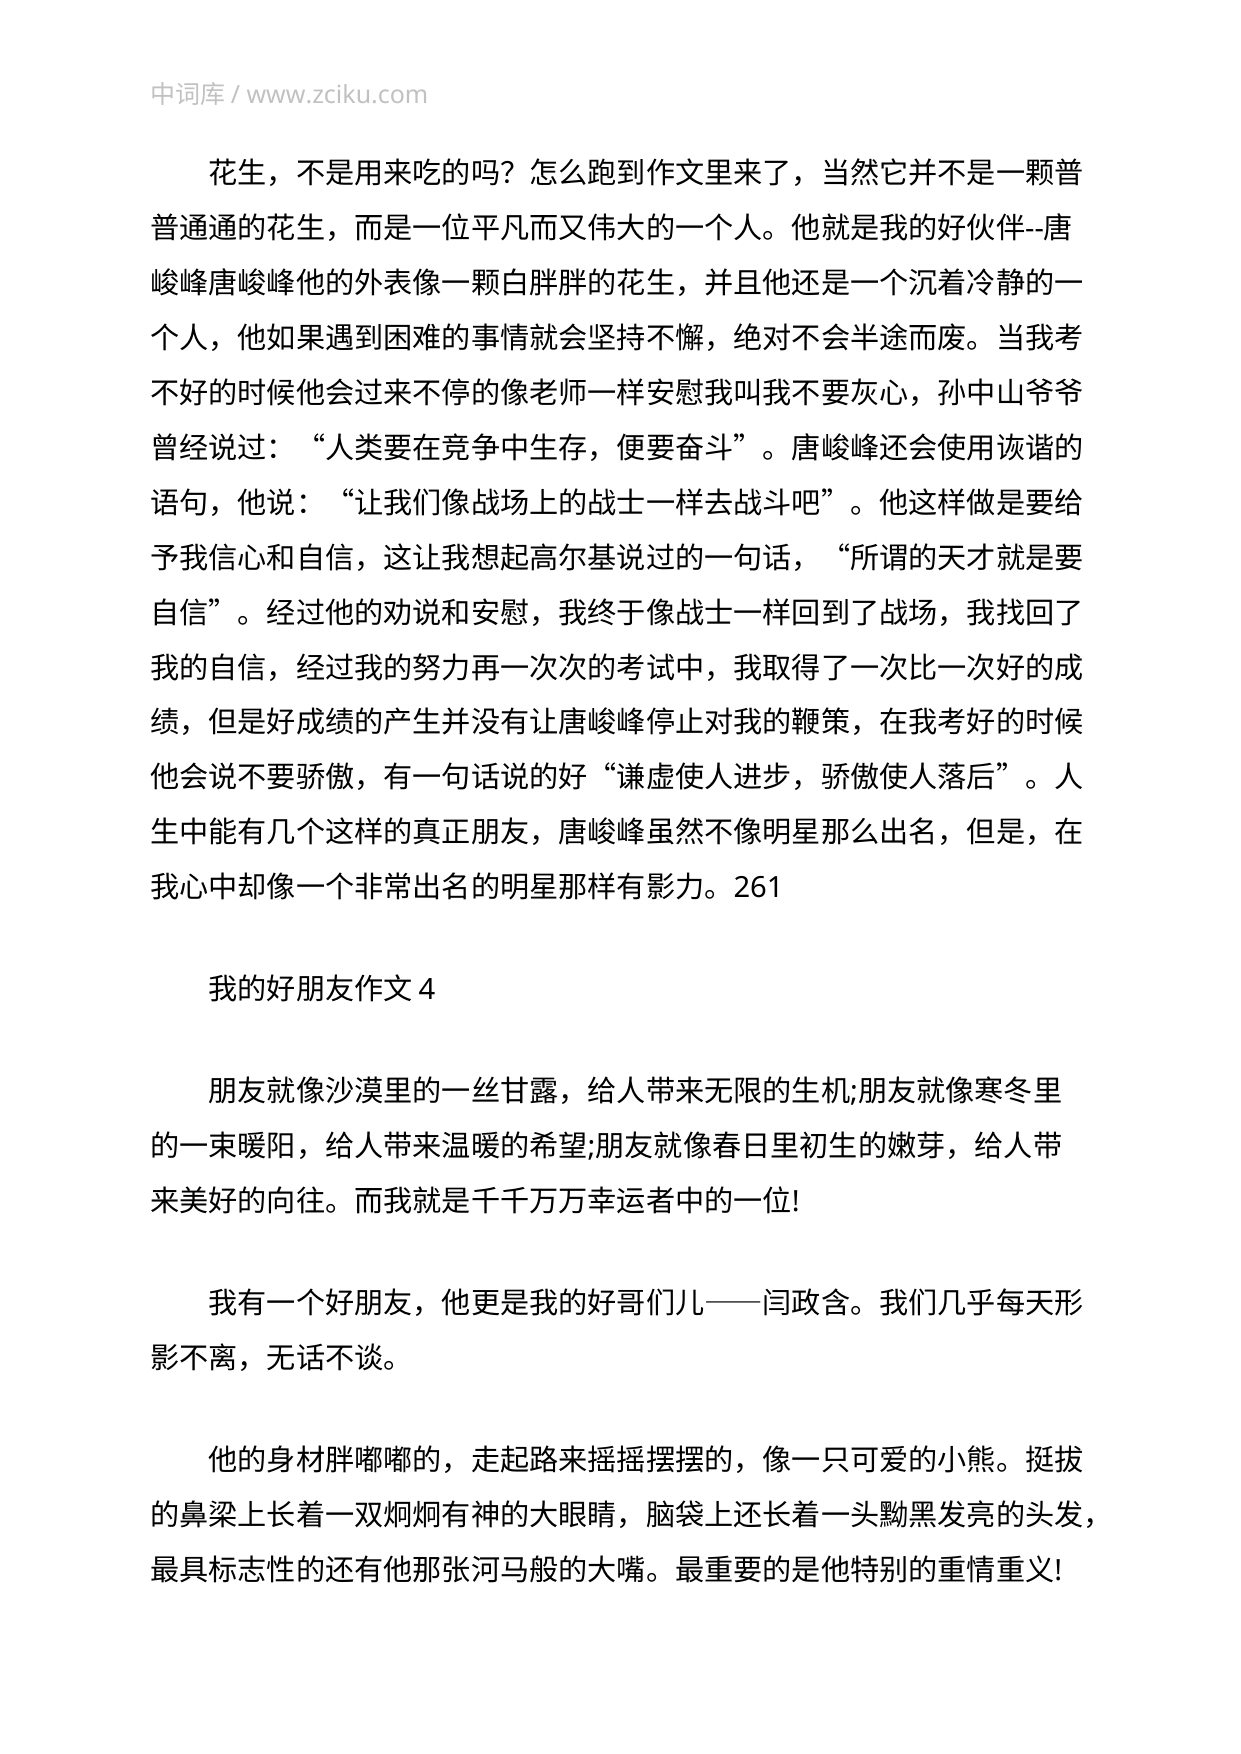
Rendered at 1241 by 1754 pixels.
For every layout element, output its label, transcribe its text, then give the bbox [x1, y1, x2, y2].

text 朋友就像沙漠里的一丝甘露，给人带来无限的生机;朋友就像寒冬里的一束暖阳，给人带来温暖的希望;朋友就像春日里初生的嫩芽，给人带来美好的向往。而我就是千千万万幸运者中的一位! [150, 1068, 1090, 1220]
text 花生，不是用来吃的吗？怎么跑到作文里来了，当然它并不是一颗普普通通的花生，而是一位平凡而又伟大的一个人。他就是我的好伙伴--唐峻峰唐峻峰他的外表像一颗白胖胖的花生，并且他还是一个沉着冷静的一个人，他如果遇到困难的事情就会坚持不懈，绝对不会半途而废。当我考不好的时候他会过来不停的像老师一样安慰我叫我不要灰心，孙中山爷爷曾经说过：“人类要在竞争中生存，便要奋斗”。唐峻峰还会使用诙谐的语句，他说：“让我们像战场上的战士一样去战斗吧”。他这样做是要给予我信心和自信，这让我想起高尔基说过的一句话，“所谓的天才就是要自信”。经过他的劝说和安慰，我终于像战士一样回到了战场，我找回了我的自信，经过我的努力再一次次的考试中，我取得了一次比一次好的成绩，但是好成绩的产生并没有让唐峻峰停止对我的鞭策，在我考好的时候他会说不要骄傲，有一句话说的好“谦虚使人进步，骄傲使人落后”。人生中能有几个这样的真正朋友，唐峻峰虽然不像明星那么出名，但是，在我心中却像一个非常出名的明星那样有影力。261 [150, 150, 1090, 906]
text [150, 1436, 1090, 1588]
text 我有一个好朋友，他更是我的好哥们儿——闫政含。我们几乎每天形影不离，无话不谈。 [150, 1280, 1090, 1377]
text 我的好朋友作文4 [150, 966, 1090, 1008]
